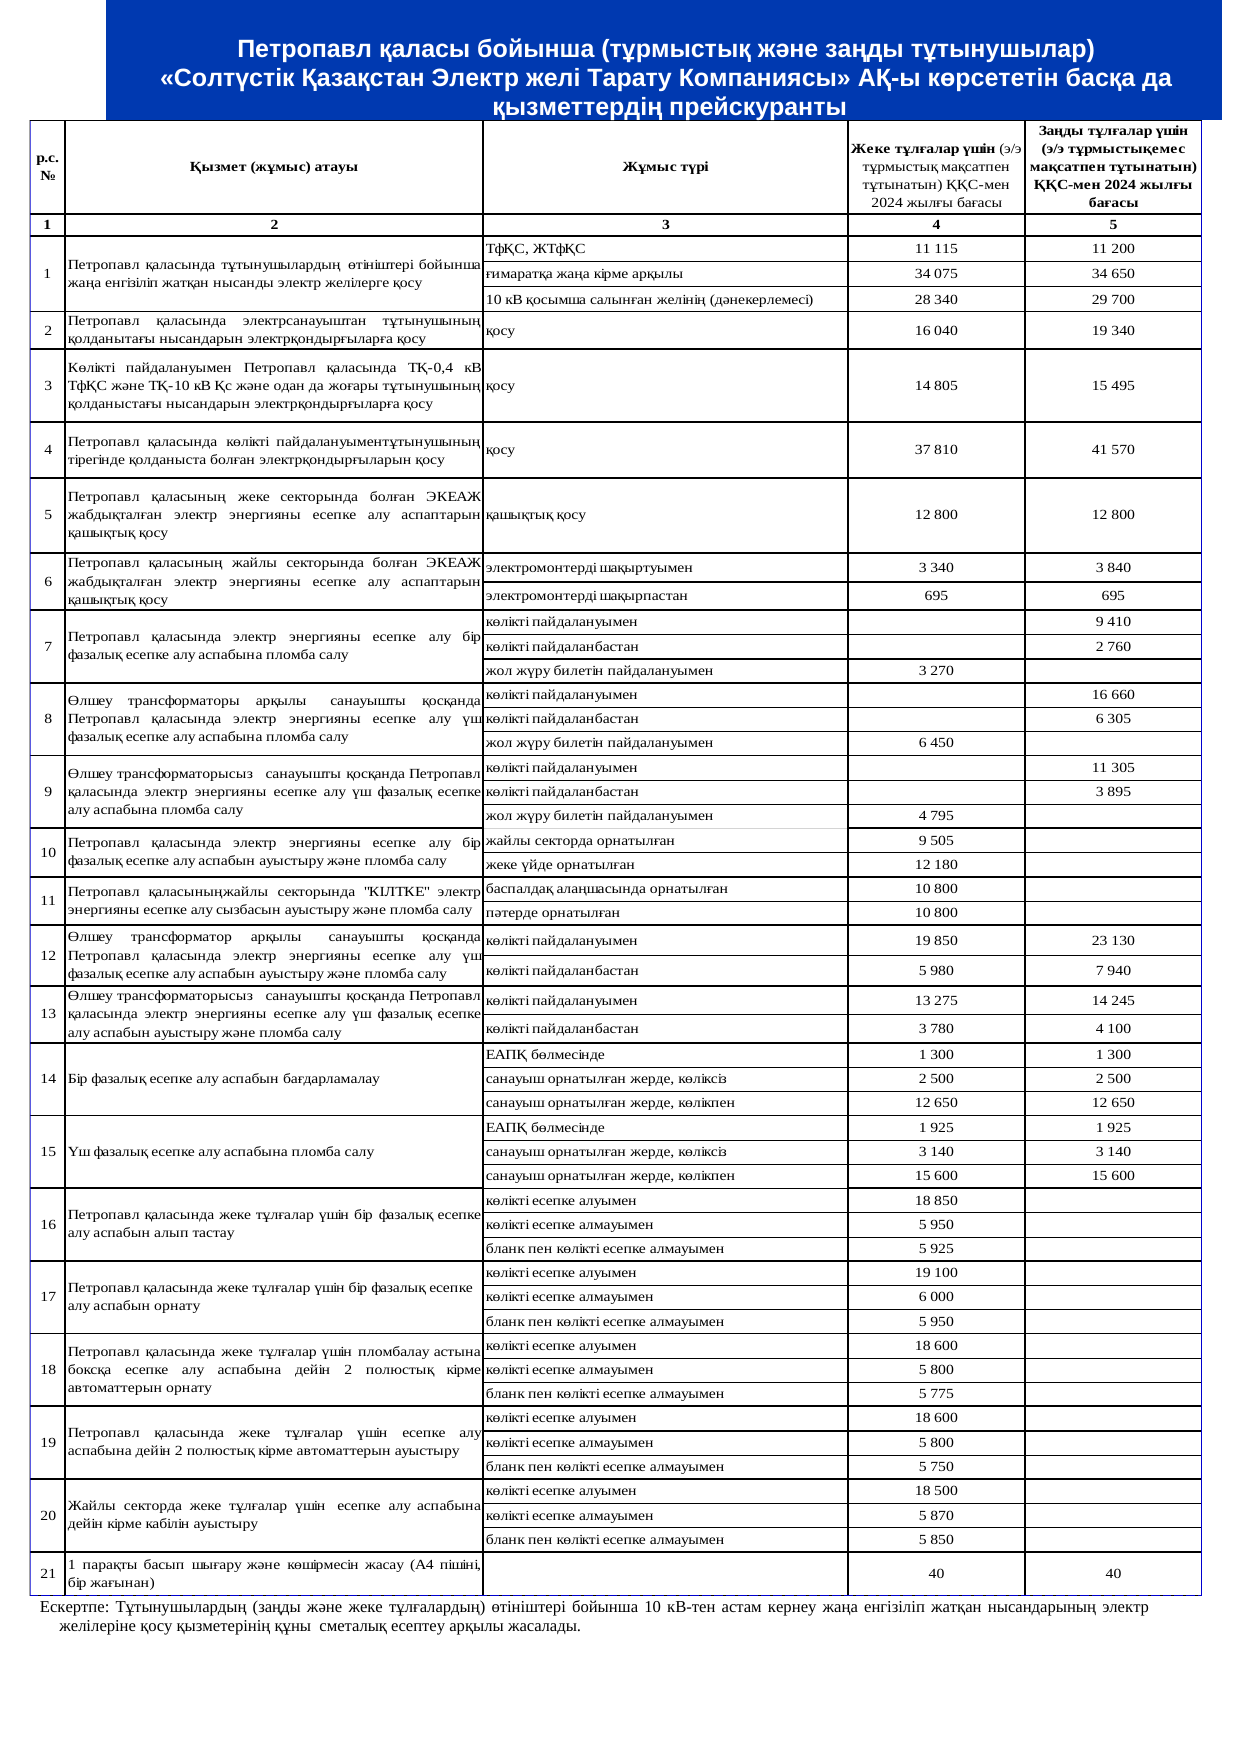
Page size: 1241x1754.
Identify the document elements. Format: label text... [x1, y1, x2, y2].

table_cell қызметтердің прейскуранты [106, 92, 1222, 120]
table_cell «Солтүстік Қазақстан Электр желі Тарату Компаниясы» АҚ-ы көрсететін басқа да [106, 63, 1222, 92]
table_header Петропавл қаласы бойынша (тұрмыстық және заңды тұтынушылар) [106, 0, 1222, 63]
text Ескертпе: Тұтынушылардың (заңды және жеке тұлғалардың) өтініштері бойынша 10 кВ-тен астам кернеу жаңа енгізіліп жатқан нысандарының электр желілеріне қосу қызметерінің құны сметалық есептеу арқылы жасалады. [15, 1597, 1152, 1635]
